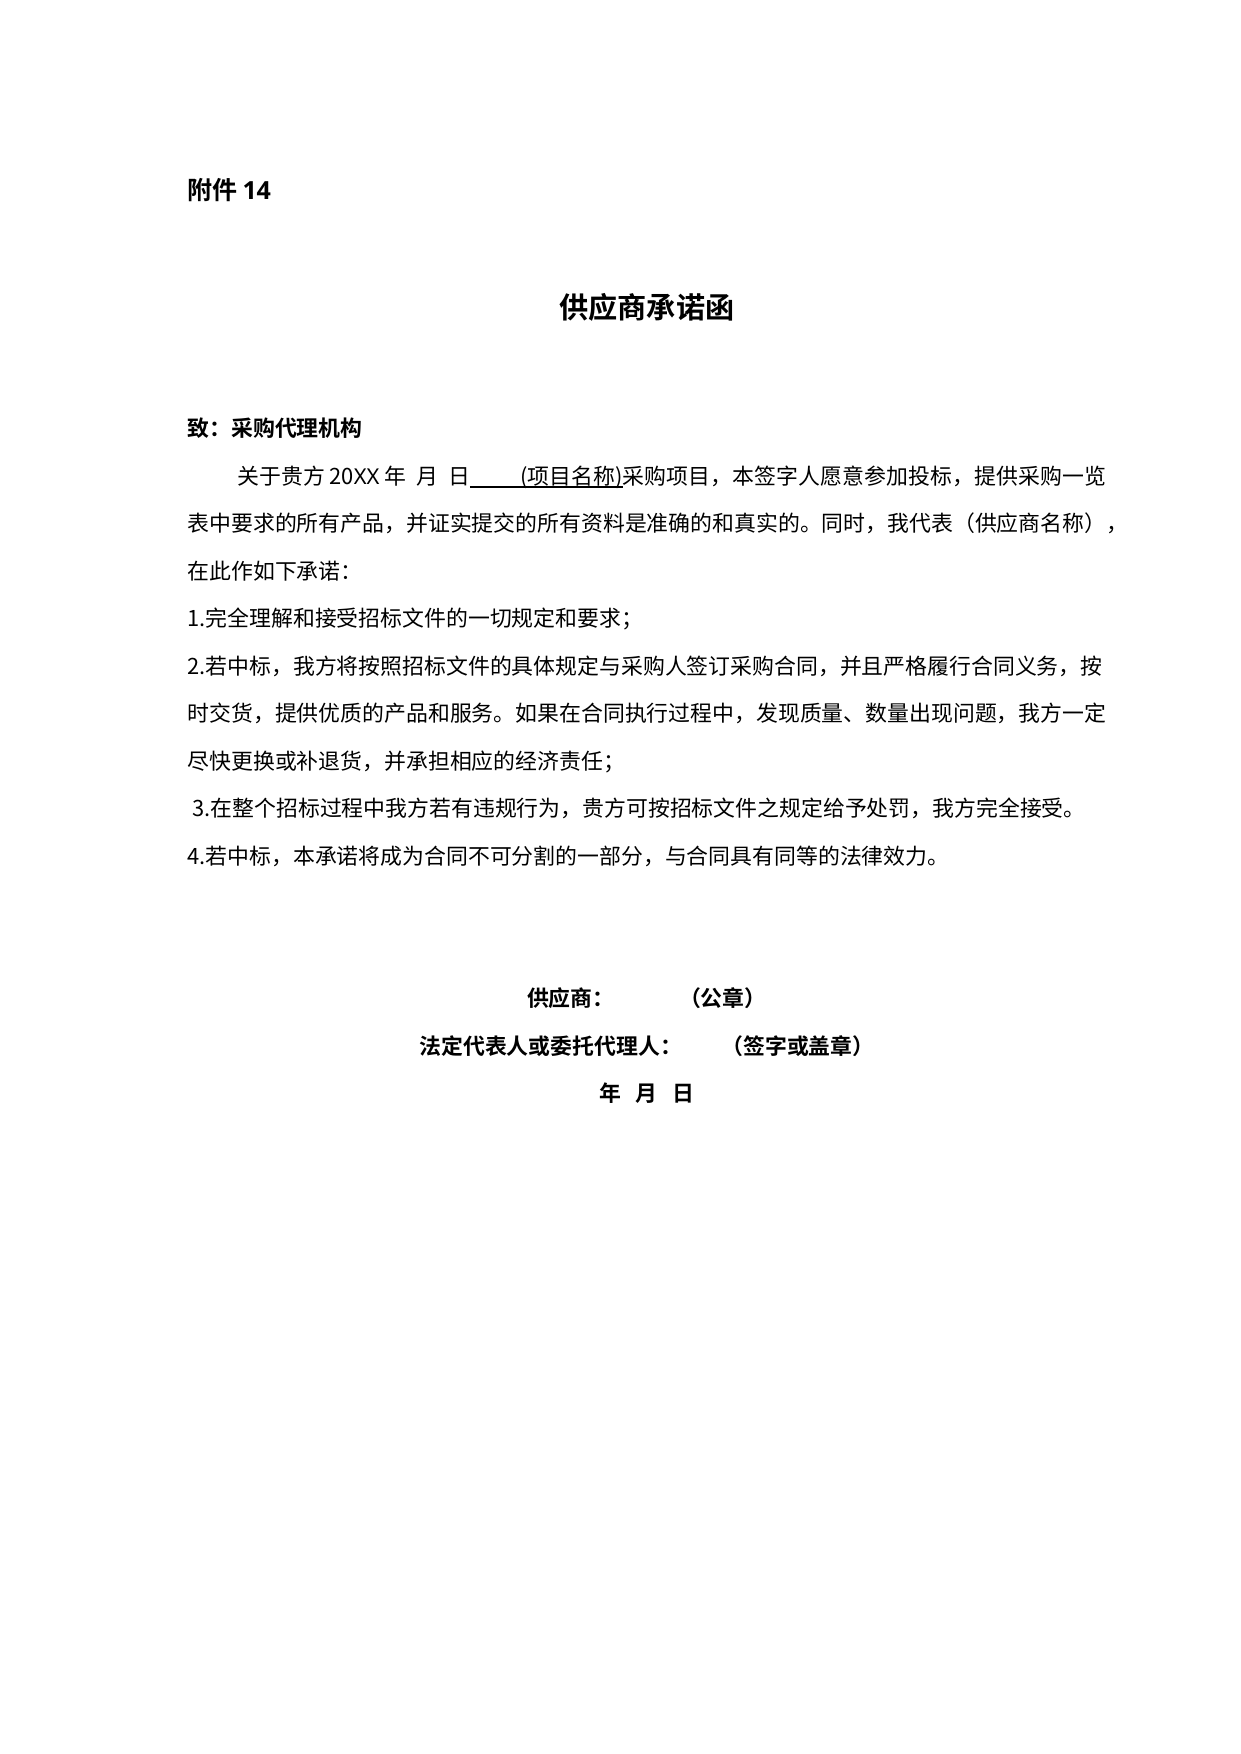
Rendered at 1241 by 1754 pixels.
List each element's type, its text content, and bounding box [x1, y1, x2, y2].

text 供应商承诺函 [187, 284, 1106, 327]
text 4.若中标，本承诺将成为合同不可分割的一部分，与合同具有同等的法律效力。 [187, 839, 1106, 870]
text 2.若中标，我方将按照招标文件的具体规定与采购人签订采购合同，并且严格履行合同义务，按时交货，提供优质的产品和服务。如果在合同执行过程中，发现质量、数量出现问题，我方一定尽快更换或补退货，并承担相应的经济责任； [187, 649, 1106, 775]
text 法定代表人或委托代理人： （签字或盖章） [187, 1029, 1106, 1060]
text 关于贵方20XX年 月 日 (项目名称)采购项目，本签字人愿意参加投标，提供采购一览表中要求的所有产品，并证实提交的所有资料是准确的和真实的。同时，我代表（供应商名称），在此作如下承诺： [187, 459, 1106, 585]
text 致：采购代理机构 [187, 411, 1106, 443]
text 供应商： （公章） [187, 981, 1106, 1013]
text 3.在整个招标过程中我方若有违规行为，贵方可按招标文件之规定给予处罚，我方完全接受。 [187, 791, 1106, 823]
text 年 月 日 [187, 1076, 1106, 1108]
text 1.完全理解和接受招标文件的一切规定和要求； [187, 601, 1106, 633]
subtitle 附件14 [187, 162, 1106, 208]
